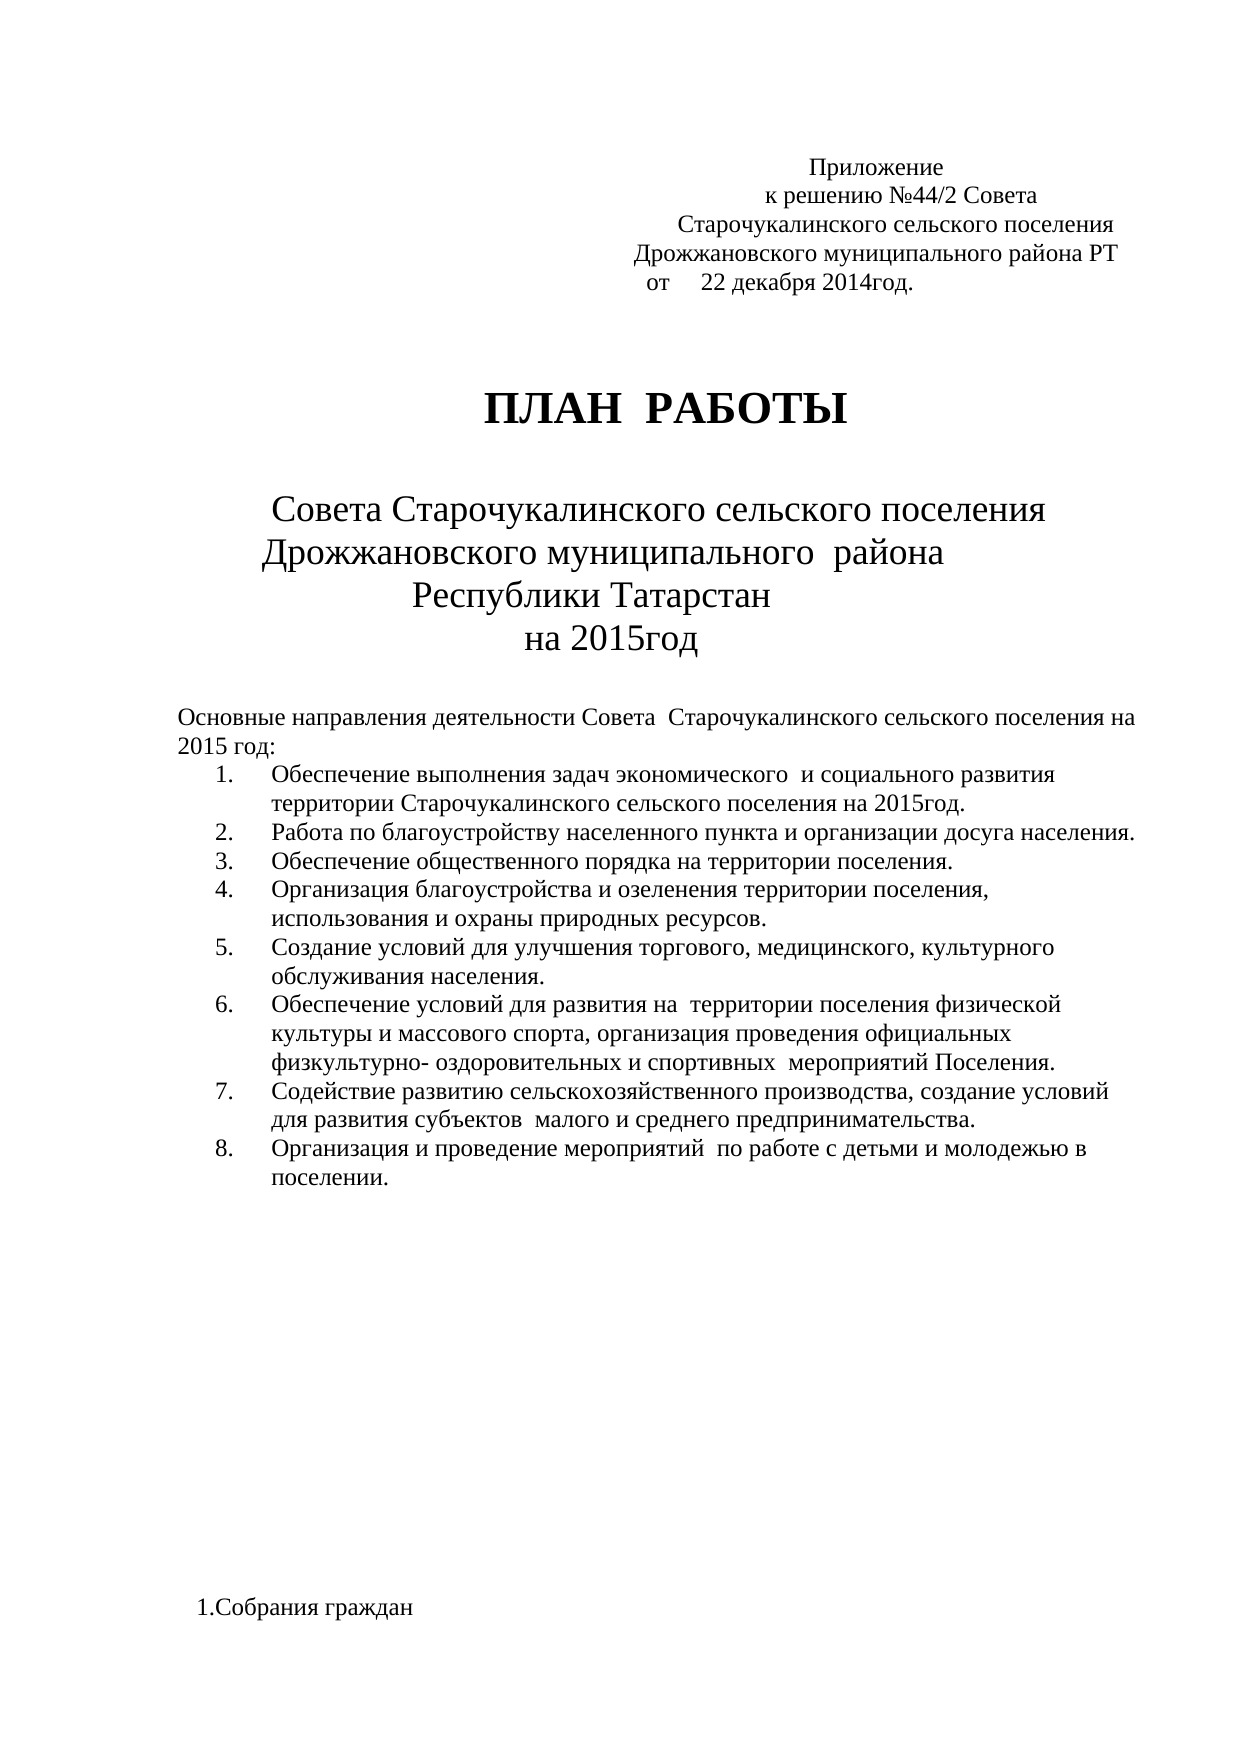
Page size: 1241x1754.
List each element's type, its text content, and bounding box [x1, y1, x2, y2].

text к решению №44/2 Совета [215, 180, 1152, 209]
text от 22 декабря 2014год. [215, 267, 1152, 295]
list Обеспечение общественного порядка на территории поселения. [215, 846, 1152, 874]
list Содействие развитию сельскохозяйственного производства, создание условий для развития субъектов малого и среднего предпринимательства. [215, 1076, 1152, 1133]
list Организация и проведение мероприятий по работе с детьми и молодежью в поселении. [215, 1133, 1152, 1191]
text Приложение [215, 152, 1152, 180]
text Старочукалинского сельского поселения [215, 209, 1152, 238]
list Создание условий для улучшения торгового, медицинского, культурного обслуживания населения. [215, 932, 1152, 989]
text 1.Собрания граждан [177, 1592, 1152, 1621]
list Организация благоустройства и озеленения территории поселения, использования и охраны природных ресурсов. [215, 874, 1152, 932]
text на 2015год [177, 616, 1152, 659]
text Дрожжановского муниципального района [177, 529, 1152, 573]
list Обеспечение условий для развития на территории поселения физической культуры и массового спорта, организация проведения официальных физкультурно- оздоровительных и спортивных мероприятий Поселения. [215, 989, 1152, 1076]
list Работа по благоустройству населенного пункта и организации досуга населения. [215, 817, 1152, 846]
text Совета Старочукалинского сельского поселения [177, 486, 1152, 529]
list Обеспечение выполнения задач экономического и социального развития территории Старочукалинского сельского поселения на 2015год. [215, 759, 1152, 817]
text Основные направления деятельности Совета Старочукалинского сельского поселения на 2015 год: [177, 702, 1152, 759]
text Республики Татарстан [177, 573, 1152, 616]
text Дрожжановского муниципального района РТ [215, 238, 1152, 267]
text ПЛАН РАБОТЫ [215, 381, 1152, 434]
